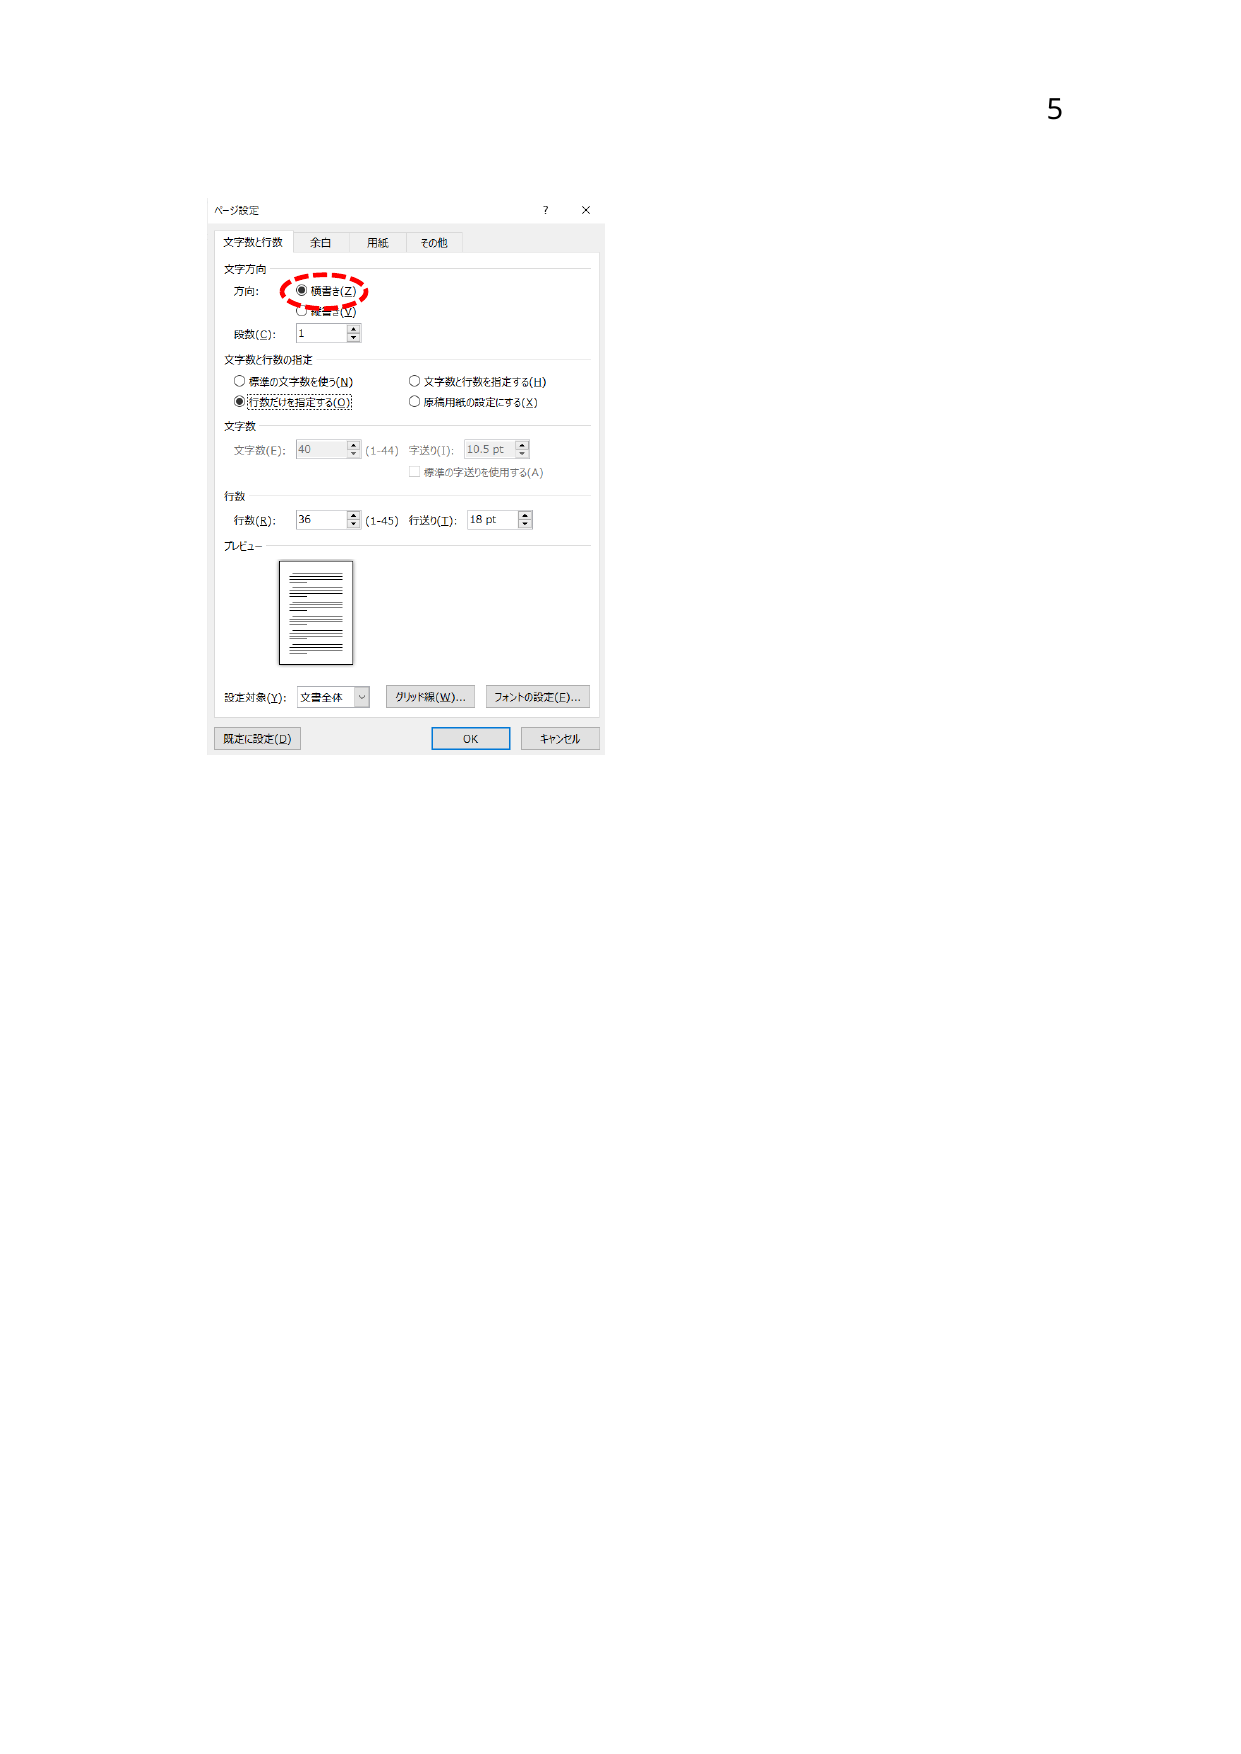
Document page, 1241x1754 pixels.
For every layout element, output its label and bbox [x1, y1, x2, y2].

picture [207, 198, 605, 755]
